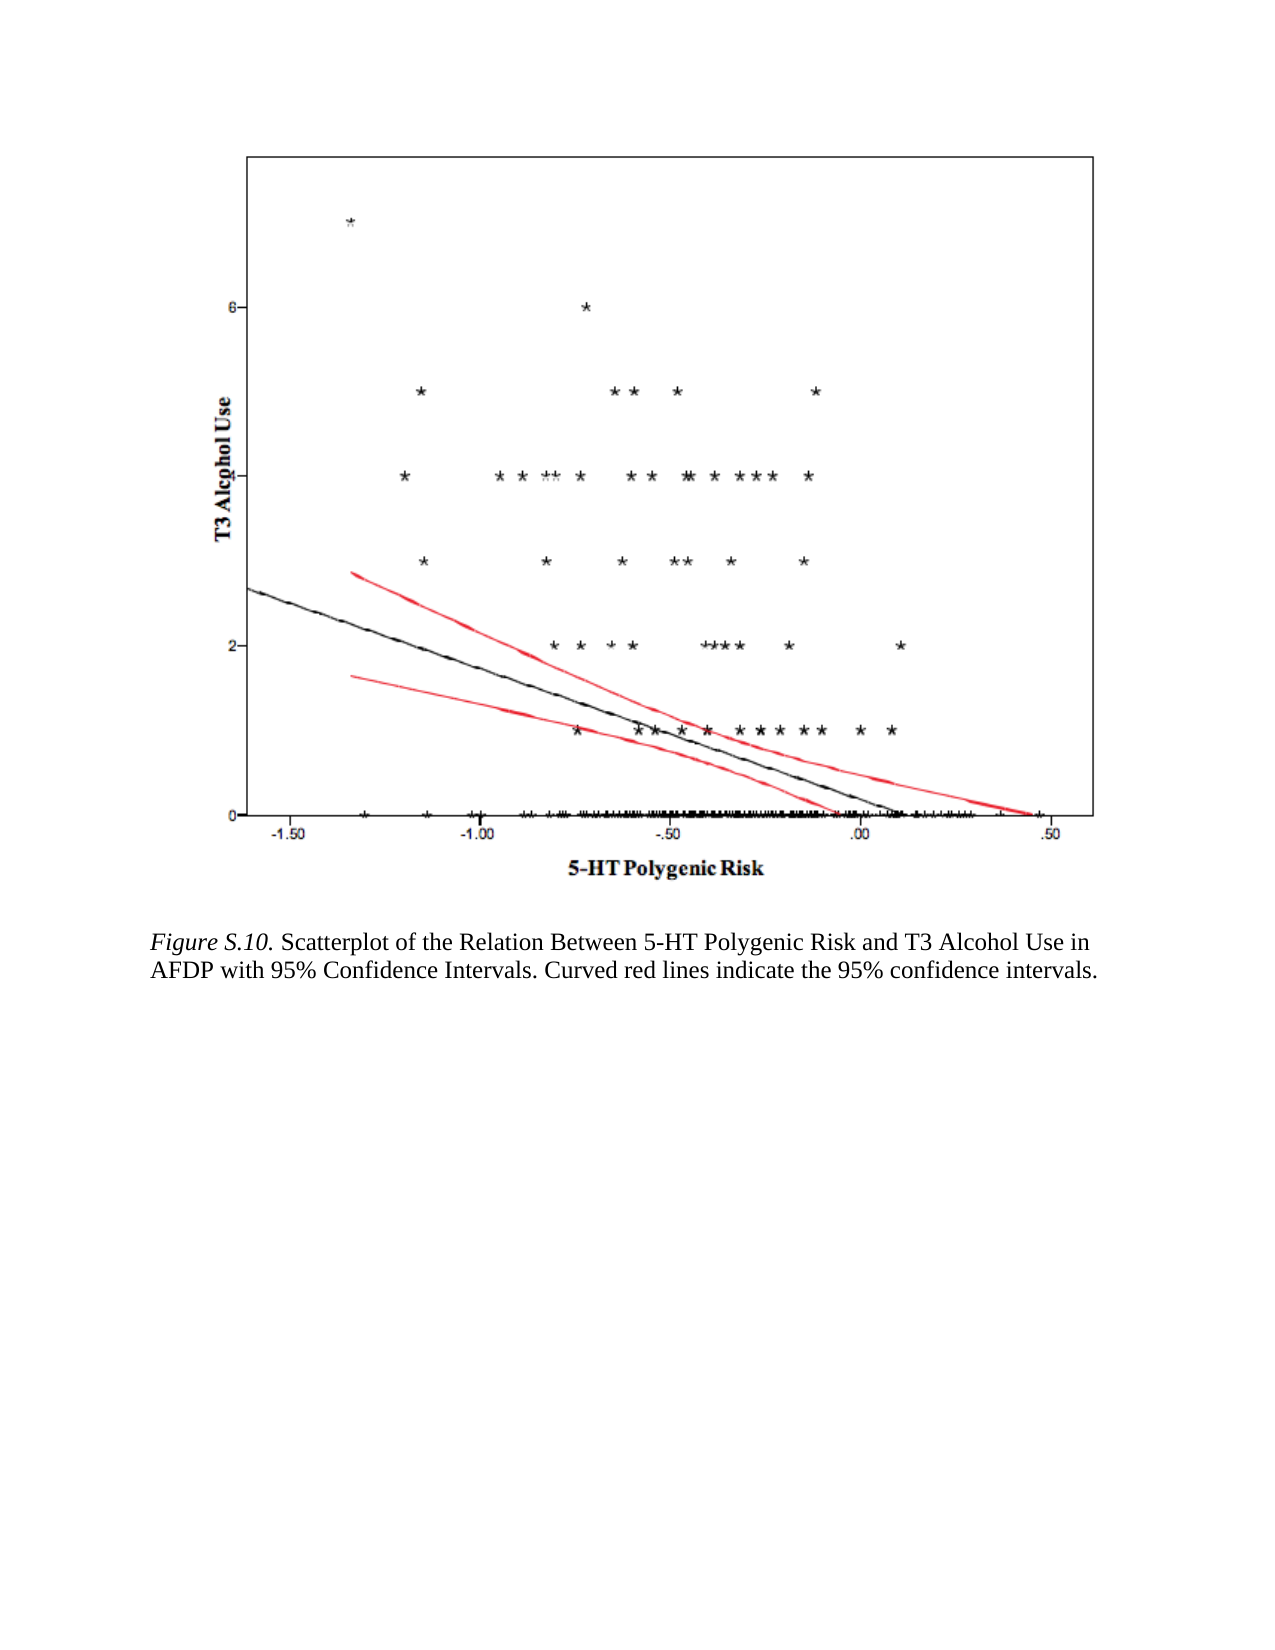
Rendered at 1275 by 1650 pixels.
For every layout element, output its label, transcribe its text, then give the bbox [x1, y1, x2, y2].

text Figure S.10. Scatterplot of the Relation Between 5-HT Polygenic Risk and T3 Alcohol Use in AFDP with 95% Confidence Intervals. Curved red lines indicate the 95% confidence intervals. [150, 927, 1125, 984]
picture [172, 149, 1103, 898]
